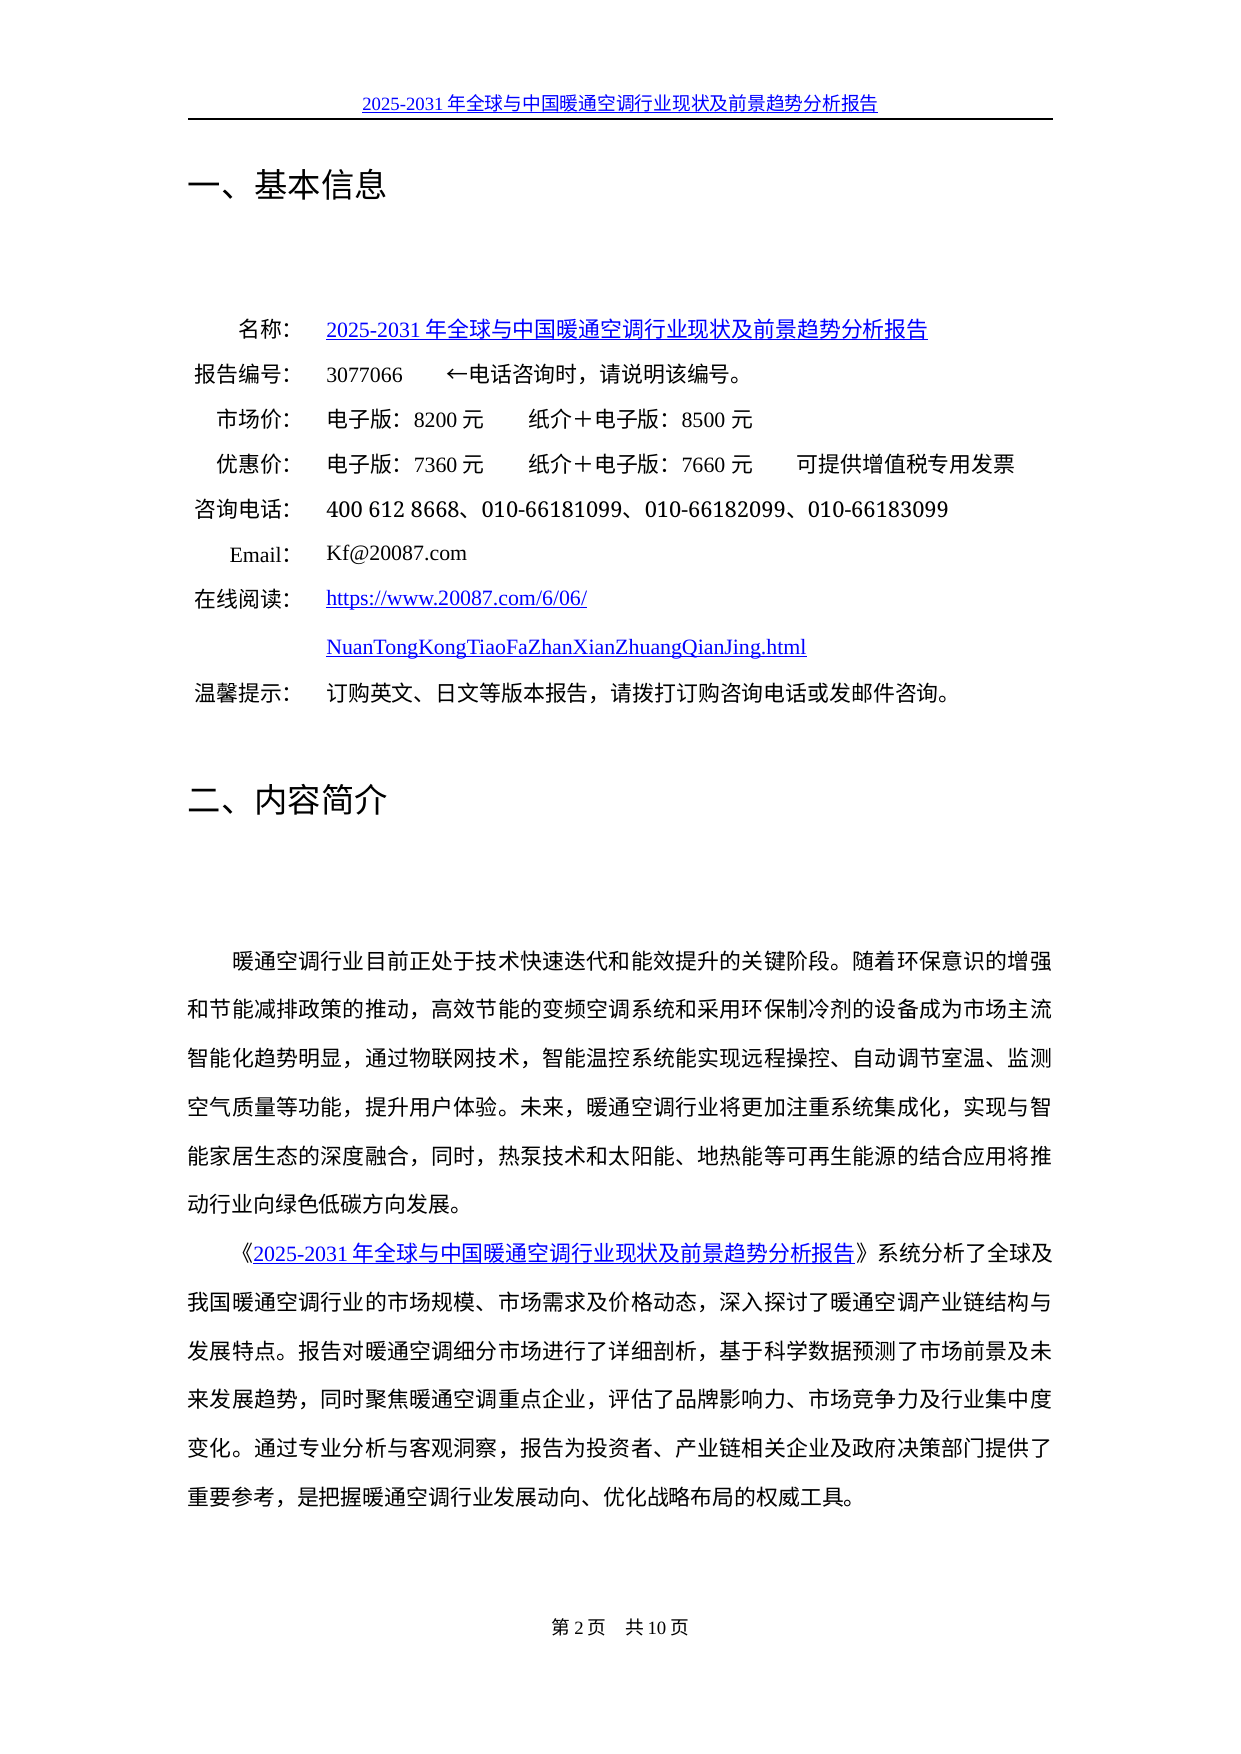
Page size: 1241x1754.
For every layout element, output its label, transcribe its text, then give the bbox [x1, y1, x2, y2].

table_cell 咨询电话： [167, 492, 315, 537]
table_cell Email： [167, 537, 315, 582]
title 二、内容简介 [187, 766, 1053, 831]
table_cell 市场价： [167, 402, 315, 447]
title 一、基本信息 [187, 150, 1053, 215]
table_cell 优惠价： [167, 447, 315, 492]
table_cell 400 612 8668、010-66181099、010-66182099、010-66183099 [315, 492, 1073, 537]
table_cell 电子版：8200 元 纸介＋电子版：8500 元 [315, 402, 1073, 447]
table_cell Kf@20087.com [315, 537, 1073, 582]
table_cell 报告编号： [167, 357, 315, 402]
table_cell 在线阅读： [167, 582, 315, 675]
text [187, 943, 1053, 1512]
table_header 2025-2031年全球与中国暖通空调行业现状及前景趋势分析报告 [315, 312, 1073, 357]
table_cell [315, 582, 1073, 675]
table_cell 温馨提示： [167, 675, 315, 720]
table_cell 3077066 ←电话咨询时，请说明该编号。 [315, 357, 1073, 402]
table_cell 电子版：7360 元 纸介＋电子版：7660 元 可提供增值税专用发票 [315, 447, 1073, 492]
table_header 名称： [167, 312, 315, 357]
table_cell 订购英文、日文等版本报告，请拨打订购咨询电话或发邮件咨询。 [315, 675, 1073, 720]
